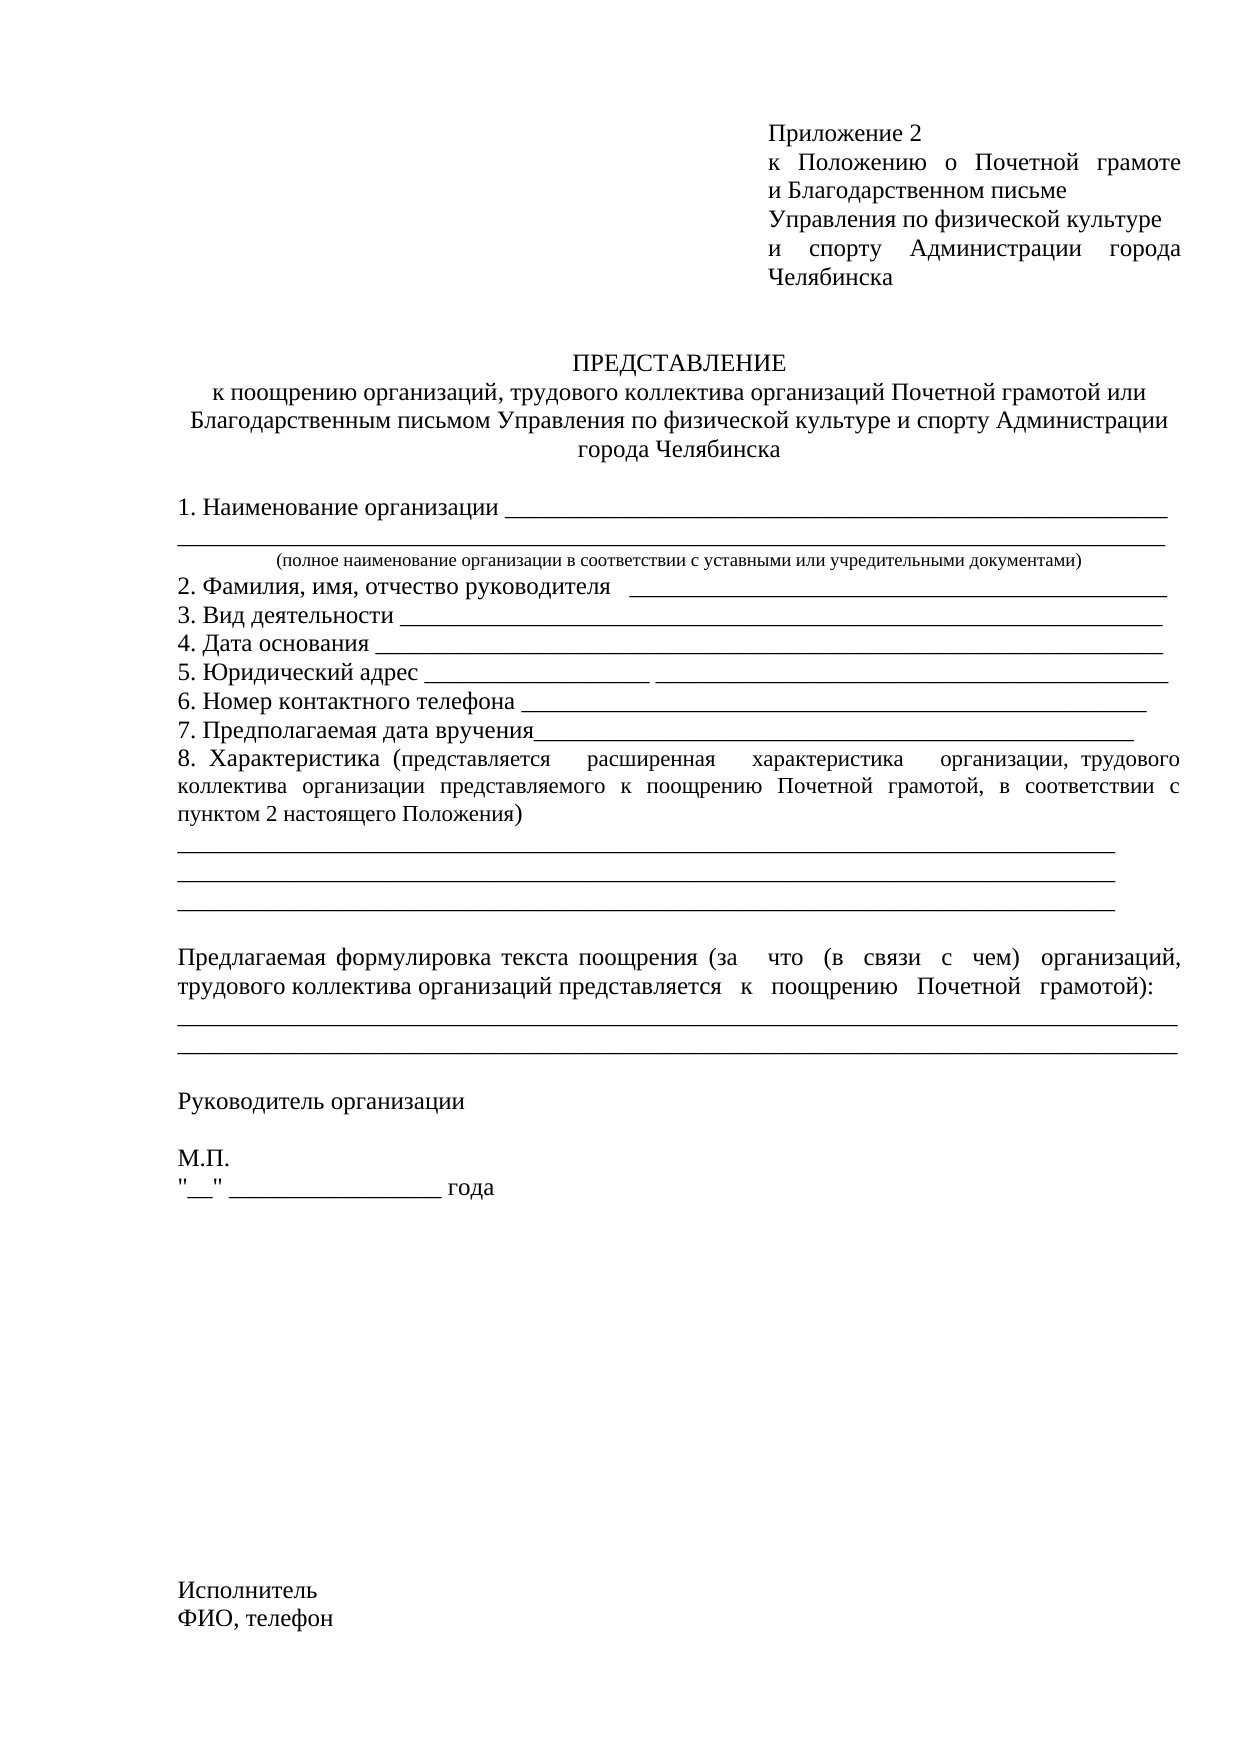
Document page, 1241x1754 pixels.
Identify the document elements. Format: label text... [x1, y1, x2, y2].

text 3. Вид деятельности _____________________________________________________________ [177, 600, 1181, 628]
text ФИО, телефон [177, 1603, 1181, 1632]
text Приложение 2 [768, 118, 1181, 147]
text М.П. [177, 1143, 1181, 1172]
text 5. Юридический адрес __________________ _________________________________________ [177, 657, 1181, 686]
text ___________________________________________________________________________ [177, 885, 1181, 913]
text 6. Номер контактного телефона __________________________________________________ [177, 686, 1181, 715]
text 8. Характеристика (представляется расширенная характеристика организации, трудового коллектива организации представляемого к поощрению Почетной грамотой, в соответствии с пунктом 2 настоящего Положения) [177, 743, 1181, 827]
text "__" _________________ года [177, 1172, 1181, 1201]
text _______________________________________________________________________________ [177, 521, 1181, 549]
text Предлагаемая формулировка текста поощрения (за что (в связи с чем) организаций, трудового коллектива организаций представляется к поощрению Почетной грамотой): [177, 942, 1181, 1000]
text (полное наименование организации в соответствии с уставными или учредительными документами) [177, 549, 1181, 571]
text к Положению о Почетной грамоте и Благодарственном письме [768, 147, 1181, 204]
text ПРЕДСТАВЛЕНИЕ [177, 348, 1181, 377]
text ___________________________________________________________________________ [177, 856, 1181, 885]
text Исполнитель [177, 1575, 1181, 1603]
text Руководитель организации [177, 1086, 1181, 1115]
text 2. Фамилия, имя, отчество руководителя ___________________________________________ [177, 571, 1181, 600]
text 7. Предполагаемая дата вручения________________________________________________ [177, 715, 1181, 743]
text ________________________________________________________________________________________________________________________________________________________________ [177, 1000, 1181, 1057]
text 4. Дата основания _______________________________________________________________ [177, 628, 1181, 657]
text 1. Наименование организации _____________________________________________________ [177, 492, 1181, 521]
text и спорту Администрации города Челябинска [768, 233, 1181, 291]
text к поощрению организаций, трудового коллектива организаций Почетной грамотой или Благодарственным письмом Управления по физической культуре и спорту Администрации города Челябинска [177, 377, 1181, 463]
text Управления по физической культуре [768, 204, 1181, 233]
text ___________________________________________________________________________ [177, 827, 1181, 856]
